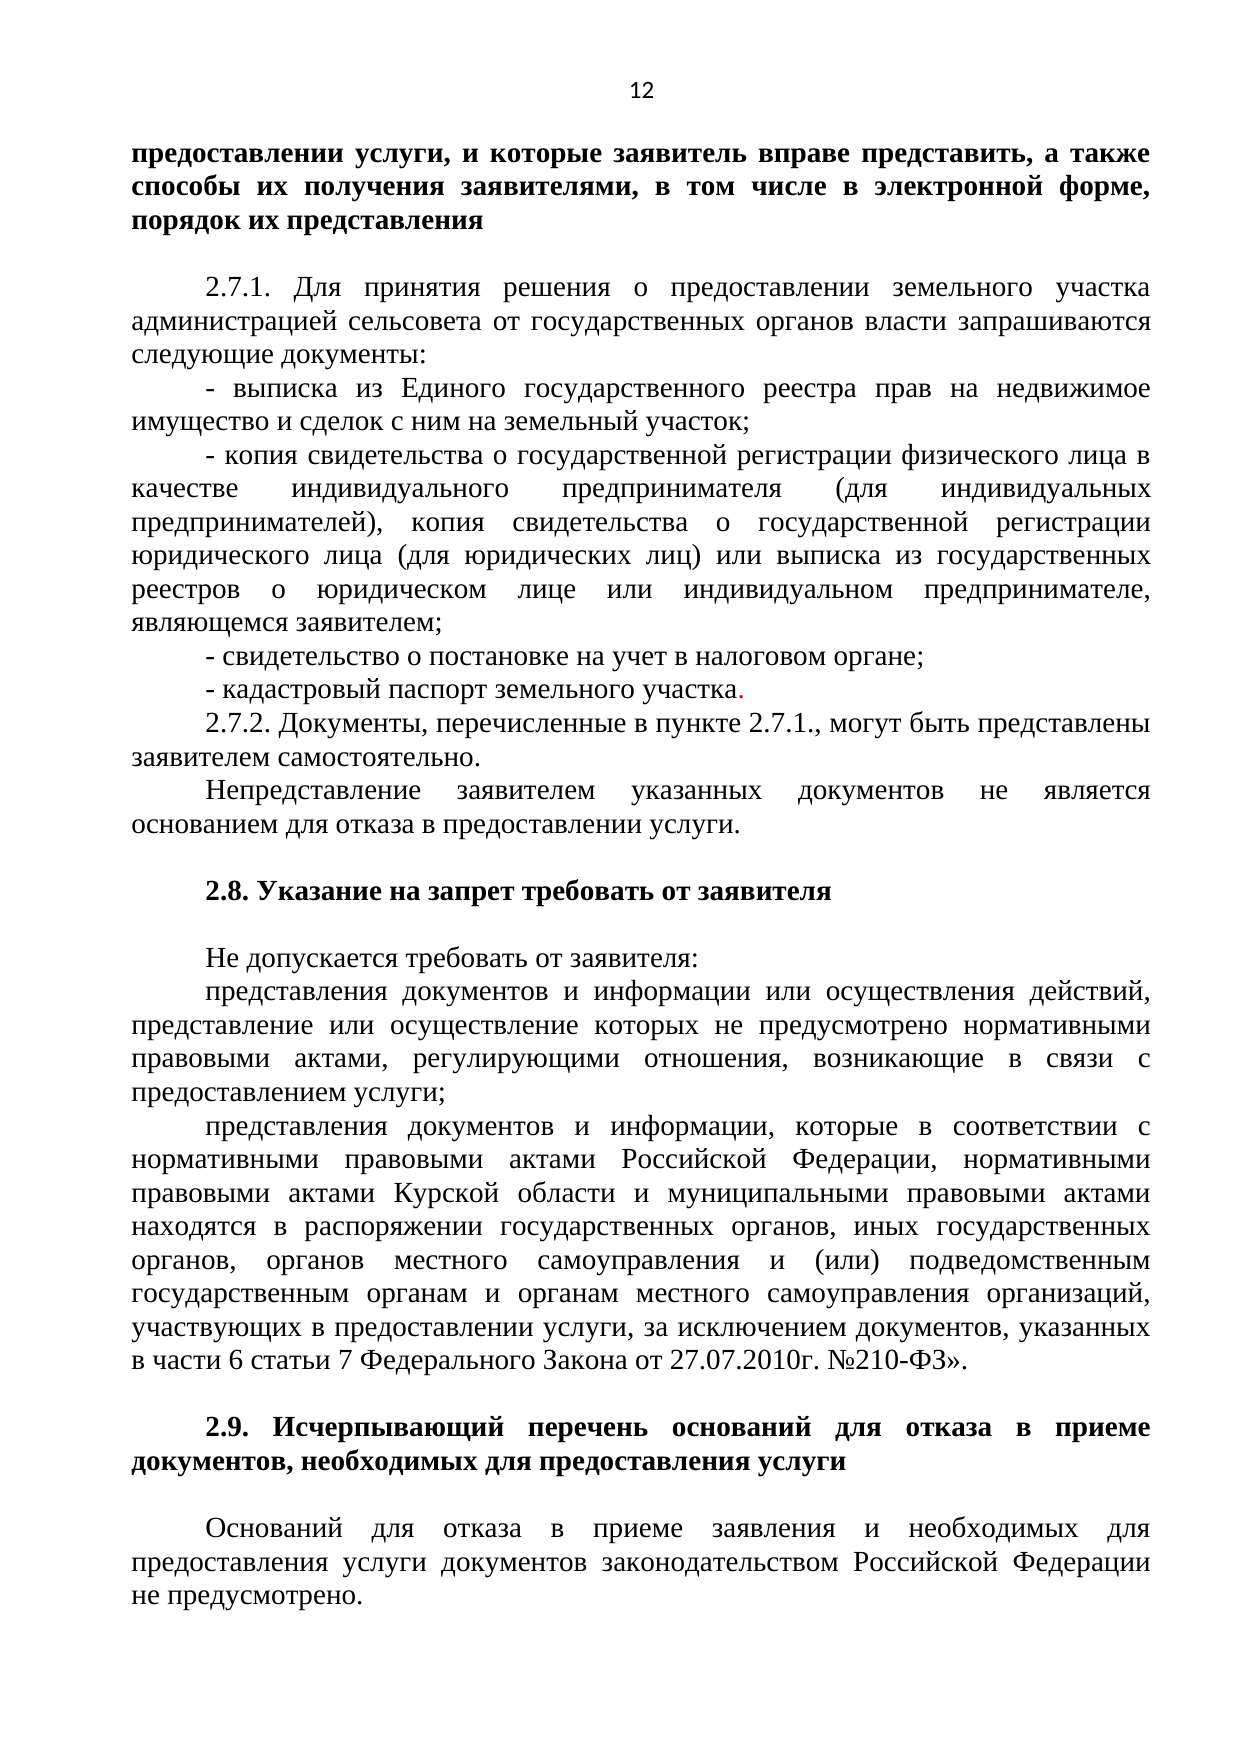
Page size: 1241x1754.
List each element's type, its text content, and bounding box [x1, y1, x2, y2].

text Не допускается требовать от заявителя: [131, 940, 1152, 973]
text 2.7.2. Документы, перечисленные в пункте 2.7.1., могут быть представлены заявителем самостоятельно. [131, 705, 1152, 772]
text - выписка из Единого государственного реестра прав на недвижимое имущество и сделок с ним на земельный участок; [131, 370, 1152, 437]
text представления документов и информации или осуществления действий, представление или осуществление которых не предусмотрено нормативными правовыми актами, регулирующими отношения, возникающие в связи с предоставлением услуги; [131, 973, 1152, 1108]
text Оснований для отказа в приеме заявления и необходимых для предоставления услуги документов законодательством Российской Федерации не предусмотрено. [131, 1510, 1152, 1611]
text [131, 135, 1152, 236]
text - кадастровый паспорт земельного участка. [131, 672, 1152, 705]
text 2.8. Указание на запрет требовать от заявителя [131, 873, 1152, 906]
text 2.9. Исчерпывающий перечень оснований для отказа в приеме документов, необходимых для предоставления услуги [131, 1409, 1152, 1477]
text 2.7.1. Для принятия решения о предоставлении земельного участка администрацией сельсовета от государственных органов власти запрашиваются следующие документы: [131, 269, 1152, 370]
text - копия свидетельства о государственной регистрации физического лица в качестве индивидуального предпринимателя (для индивидуальных предпринимателей), копия свидетельства о государственной регистрации юридического лица (для юридических лиц) или выписка из государственных реестров о юридическом лице или индивидуальном предпринимателе, являющемся заявителем; [131, 437, 1152, 638]
text представления документов и информации, которые в соответствии с нормативными правовыми актами Российской Федерации, нормативными правовыми актами Курской области и муниципальными правовыми актами находятся в распоряжении государственных органов, иных государственных органов, органов местного самоуправления и (или) подведомственным государственным органам и органам местного самоуправления организаций, участвующих в предоставлении услуги, за исключением документов, указанных в части 6 статьи 7 Федерального Закона от 27.07.2010г. №210-ФЗ». [131, 1108, 1152, 1376]
text - свидетельство о постановке на учет в налоговом органе; [131, 638, 1152, 672]
text Непредставление заявителем указанных документов не является основанием для отказа в предоставлении услуги. [131, 772, 1152, 839]
